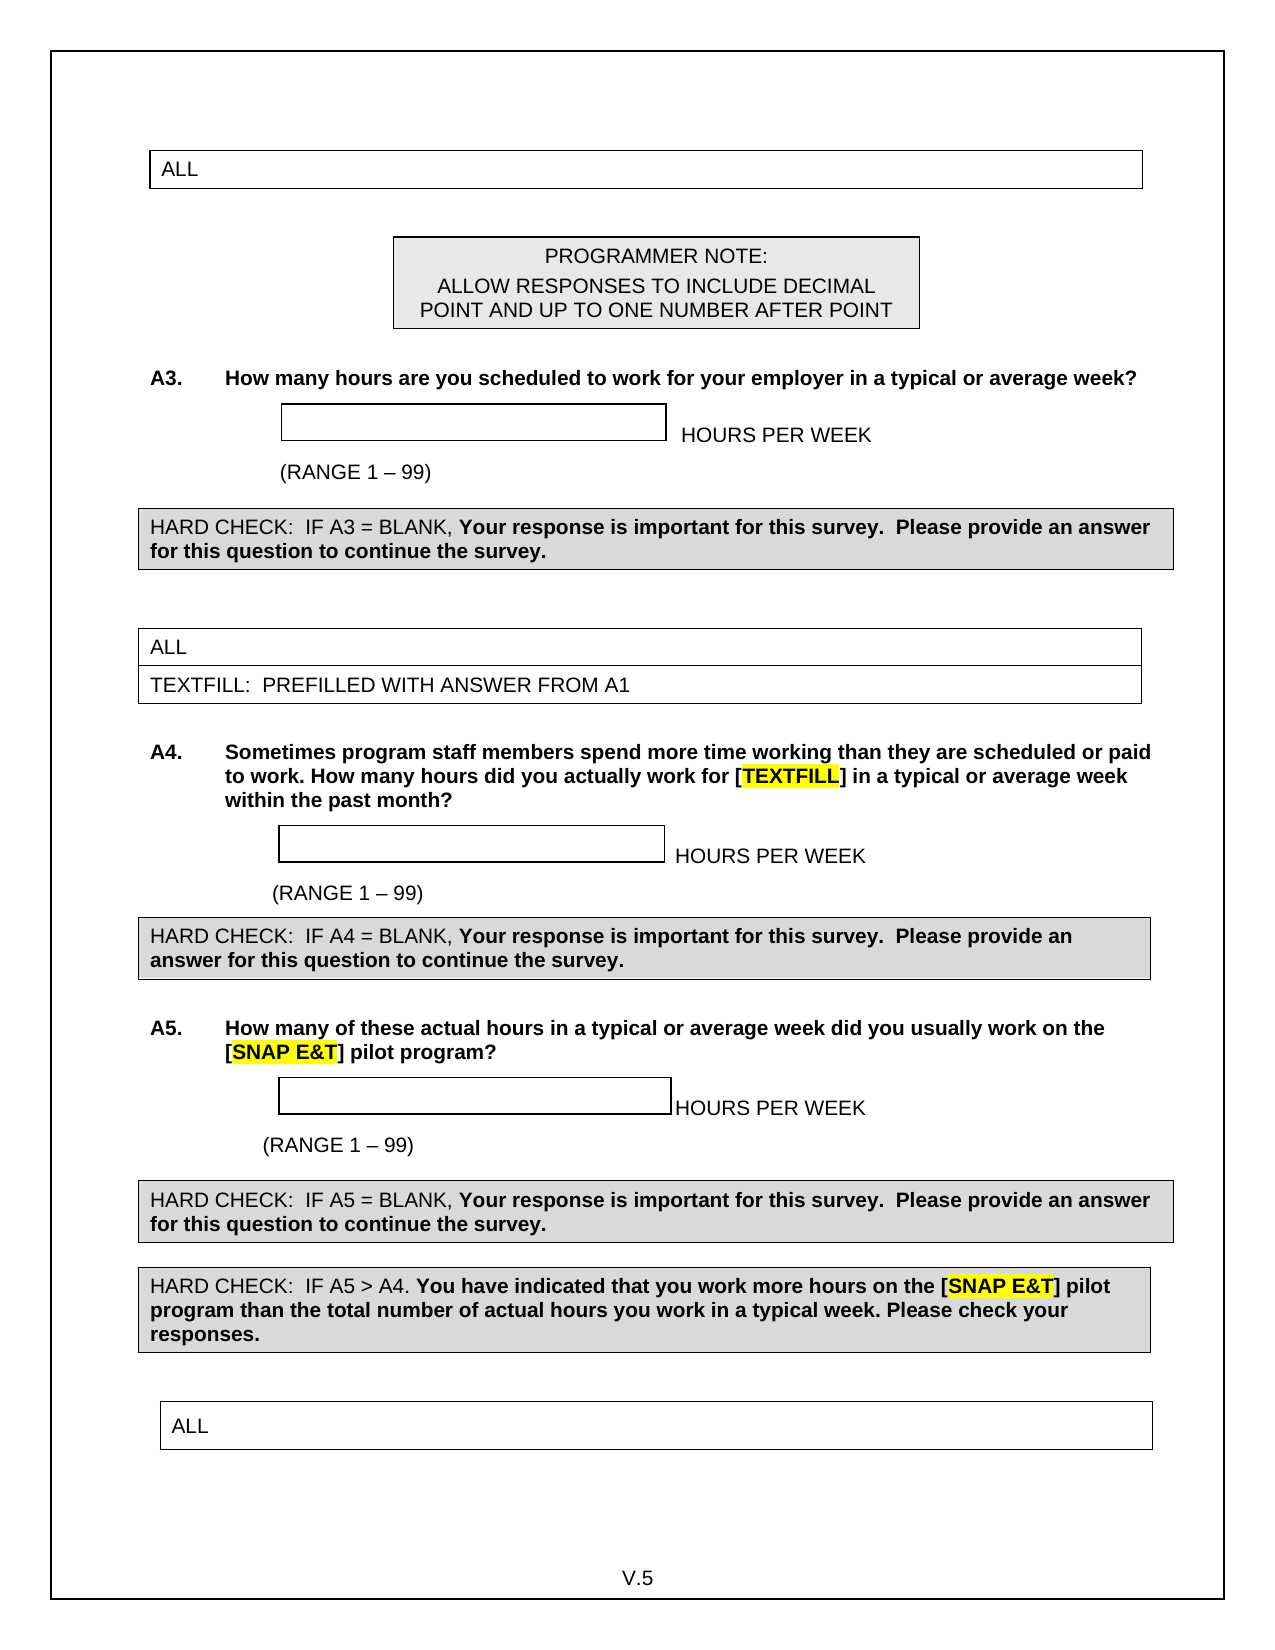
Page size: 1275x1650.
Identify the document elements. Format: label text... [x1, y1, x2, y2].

text (RANGE 1 – 99) [262, 460, 1022, 484]
table_header ALL [139, 629, 1141, 665]
table_cell TEXTFILL: PREFILLED WITH ANSWER FROM A1 [139, 666, 1141, 703]
table_header ALL [151, 151, 1142, 187]
table_header HARD CHECK: IF A4 = BLANK, Your response is important for this survey. Please provide an answer for this question to continue the survey. [139, 918, 1150, 978]
text A4. Sometimes program staff members spend more time working than they are scheduled or paid to work. How many hours did you actually work for [TEXTFILL] in a typical or average week within the past month? [150, 740, 1162, 812]
text HOURS PER WEEK [262, 402, 1022, 447]
text A5. How many of these actual hours in a typical or average week did you usually work on the [SNAP E&T] pilot program? [150, 1016, 1162, 1064]
table_header HARD CHECK: IF A5 > A4. You have indicated that you work more hours on the [SNAP E&T] pilot program than the total number of actual hours you work in a typical week. Please check your responses. [139, 1268, 1150, 1352]
text HOURS PER WEEK [197, 1076, 1162, 1120]
table_header PROGRAMMER NOTE: allow responses to include decimal point and up to one number after point [394, 238, 919, 328]
table_header ALL [161, 1402, 1152, 1449]
text HOURS PER WEEK [150, 824, 1162, 868]
text A3. How many hours are you scheduled to work for your employer in a typical or average week? [150, 366, 1162, 389]
text (RANGE 1 – 99) [262, 1132, 1021, 1156]
text (RANGE 1 – 99) [150, 881, 1162, 904]
table_header HARD CHECK: IF A5 = BLANK, Your response is important for this survey. Please provide an answer for this question to continue the survey. [139, 1181, 1173, 1242]
table_header HARD CHECK: IF A3 = BLANK, Your response is important for this survey. Please provide an answer for this question to continue the survey. [139, 509, 1173, 569]
